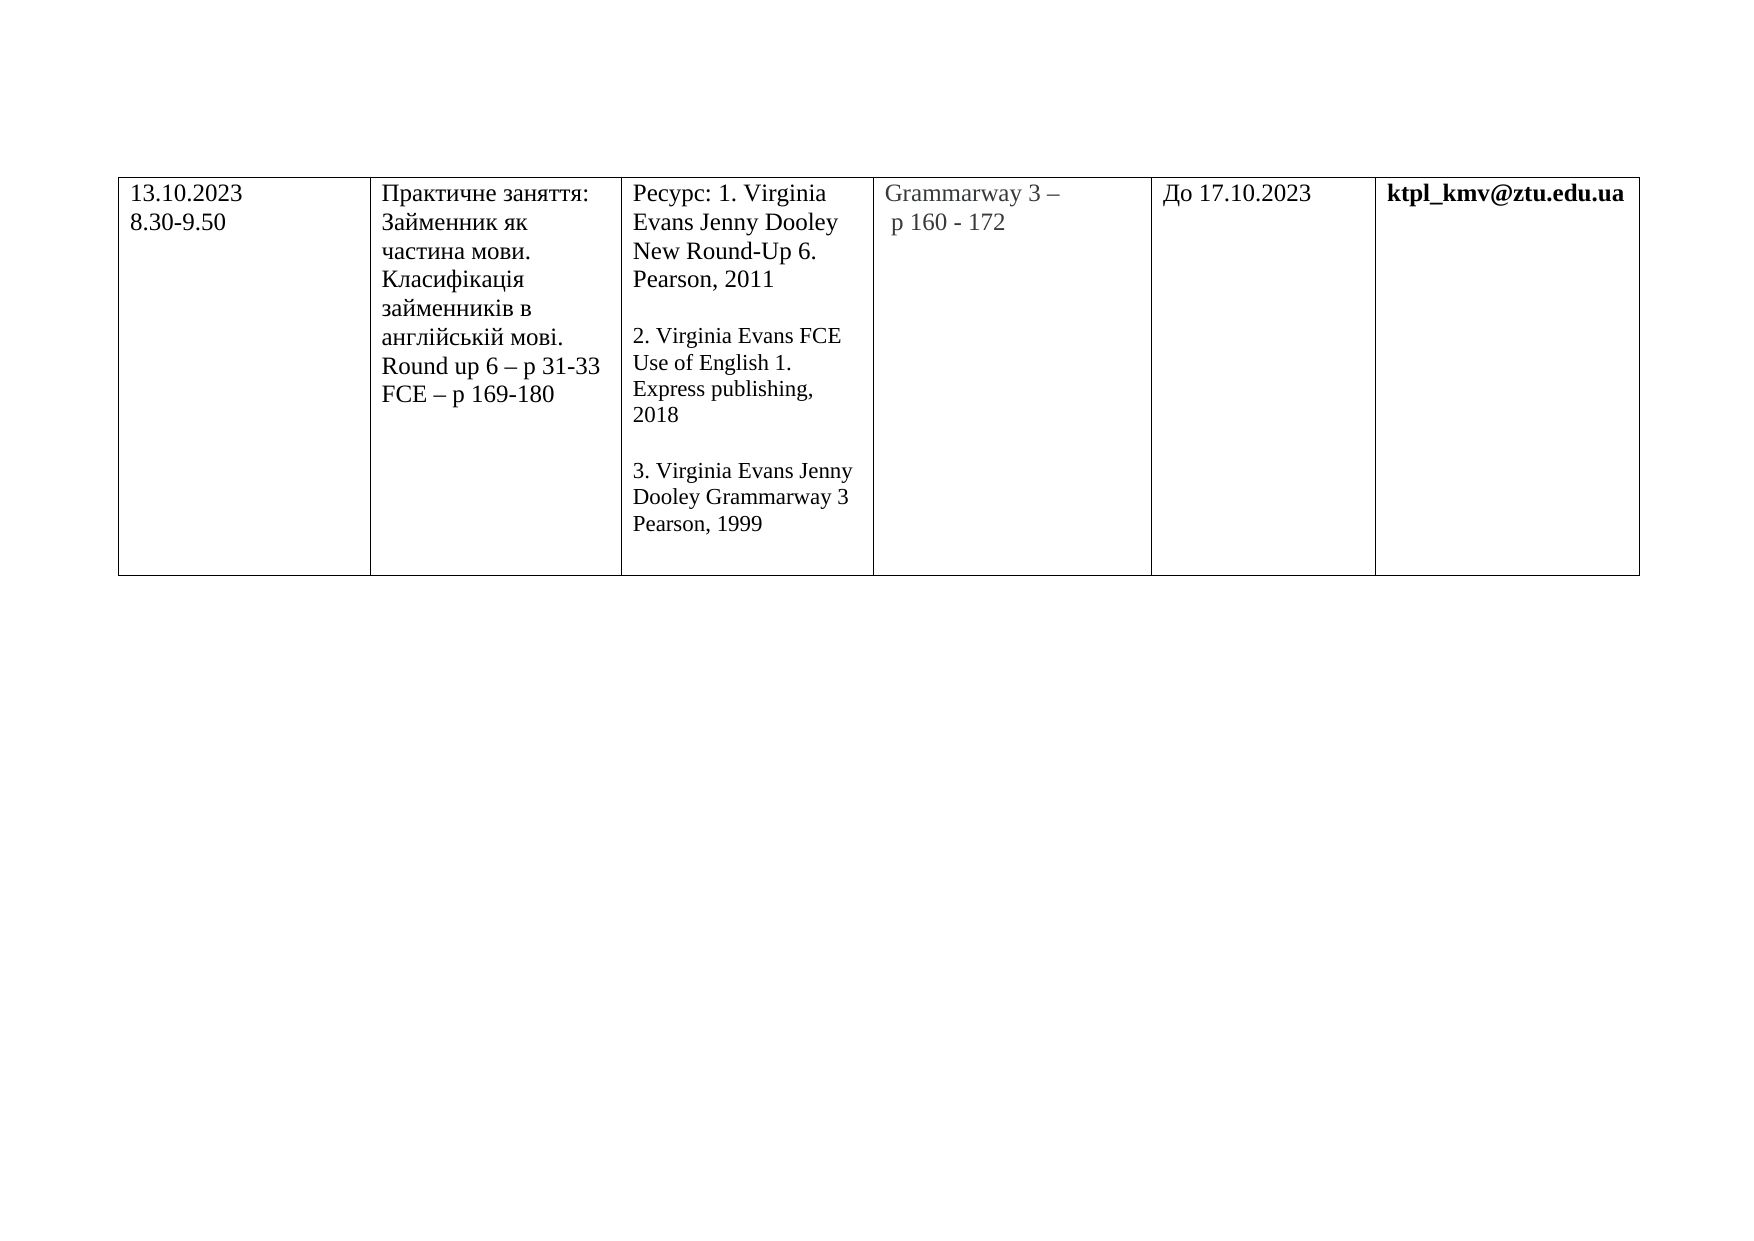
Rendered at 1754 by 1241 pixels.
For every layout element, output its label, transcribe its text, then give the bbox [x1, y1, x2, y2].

table_cell Ресурс: 1. Virginia Evans Jenny Dooley New Round-Up 6. Pearson, 2011 2. Virginia Evans FCE Use of English 1. Express publishing, 2018 3. Virginia Evans Jenny Dooley Grammarway 3 Pearson, 1999 [622, 178, 873, 574]
table_cell До 17.10.2023 [1152, 178, 1375, 574]
table_cell Grammarway 3 – p 160 - 172 [874, 178, 1151, 574]
table_cell Практичне заняття: Займенник як частина мови. Класифікація займенників в англійській мові. Round up 6 – p 31-33 FCE – p 169-180 [371, 178, 621, 574]
table_cell ktpl_kmv@ztu.edu.ua [1376, 178, 1639, 574]
table_cell 13.10.2023 8.30-9.50 [119, 178, 370, 574]
